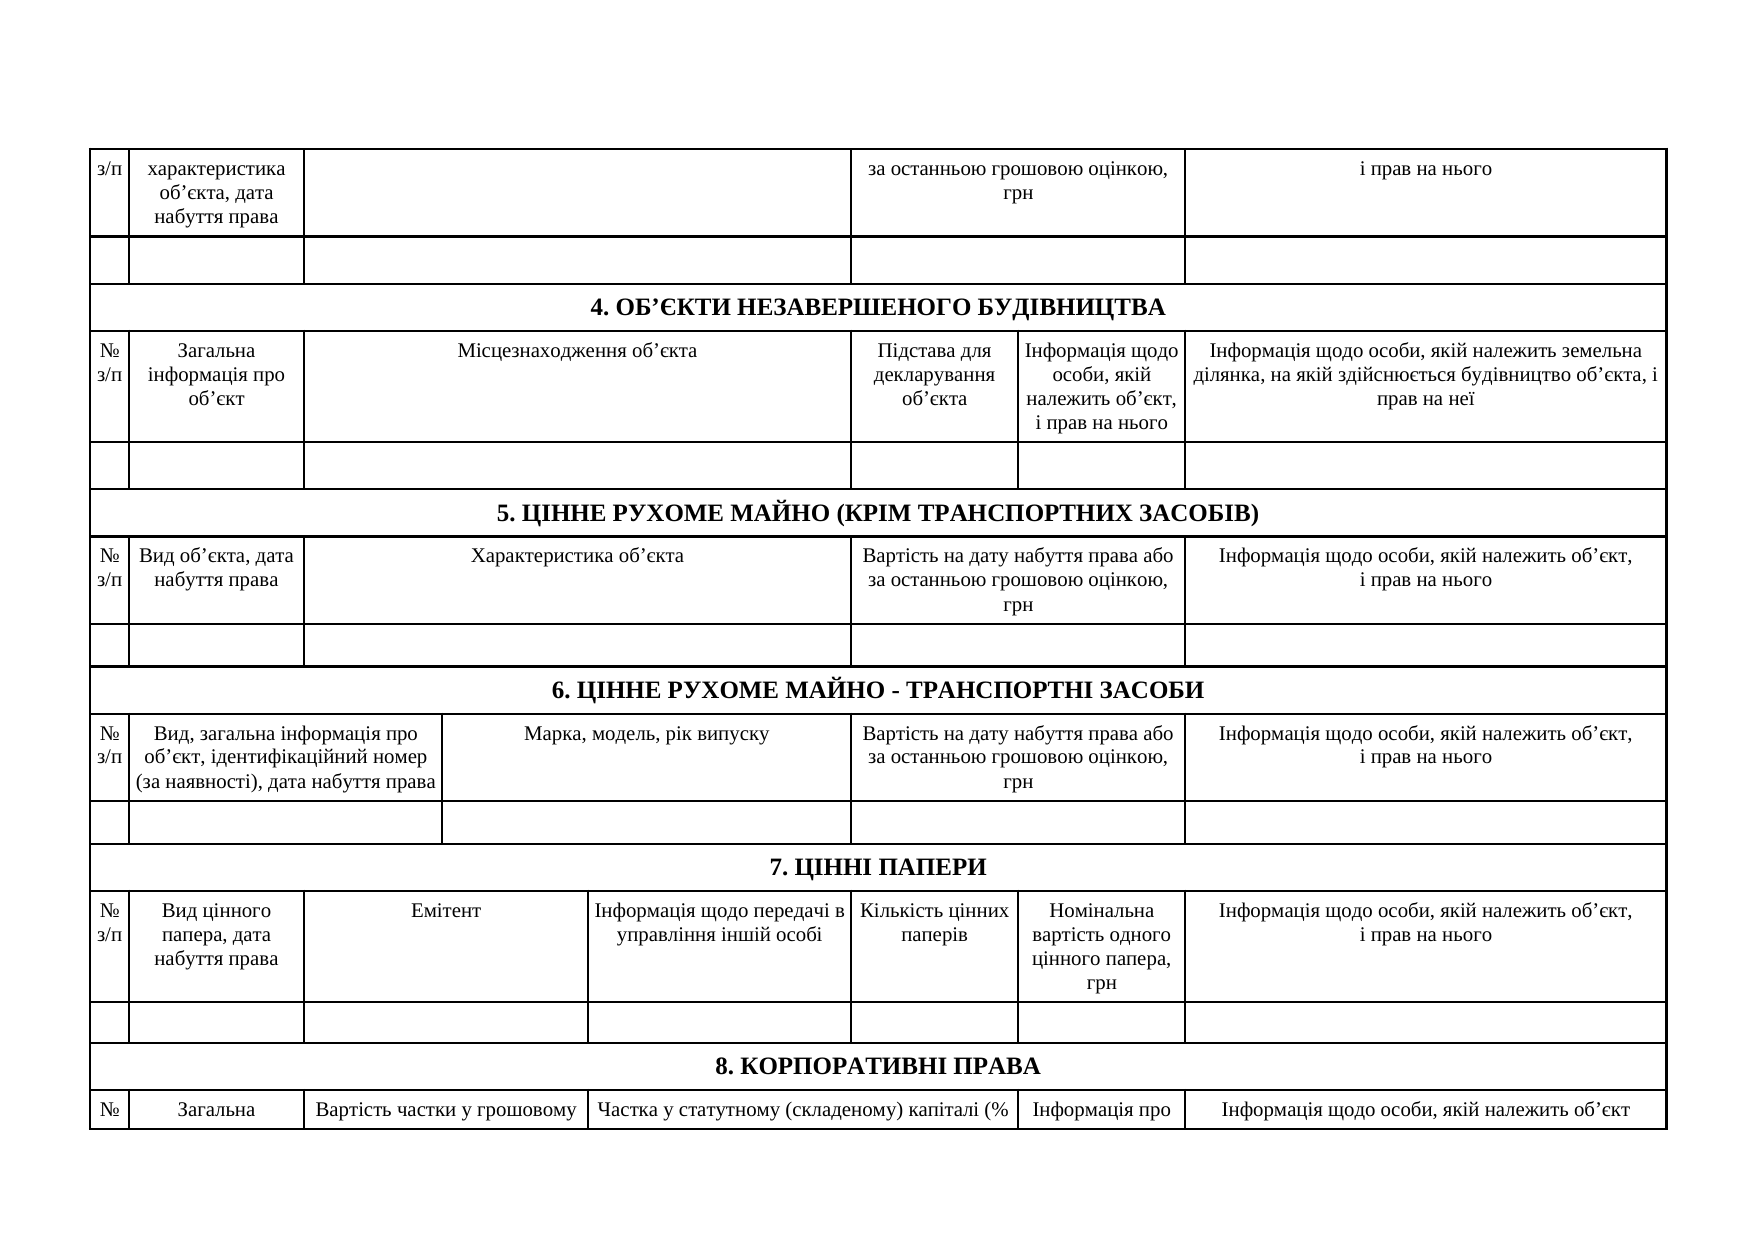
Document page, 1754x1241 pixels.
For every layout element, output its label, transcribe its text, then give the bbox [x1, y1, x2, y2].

table_cell 6. ЦІННЕ РУХОМЕ МАЙНО - ТРАНСПОРТНІ ЗАСОБИ [91, 668, 1665, 712]
table_cell [91, 238, 128, 282]
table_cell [130, 150, 303, 235]
table_cell Місцезнаходження об’єкта [305, 332, 850, 441]
table_cell 4. ОБ’ЄКТИ НЕЗАВЕРШЕНОГО БУДІВНИЦТВА [91, 285, 1665, 329]
table_cell Інформація щодо передачі в управління іншій особі [589, 892, 850, 1001]
table_cell [1019, 1003, 1184, 1042]
table_cell [305, 1003, 587, 1042]
table_cell [130, 443, 303, 488]
table_cell [305, 443, 850, 488]
table_cell Кількість цінних паперів [852, 892, 1017, 1001]
table_cell [1186, 802, 1665, 842]
table_cell [852, 238, 1184, 282]
table_cell № з/п [91, 892, 128, 1001]
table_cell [1186, 150, 1665, 235]
table_cell Вид об’єкта, дата набуття права [130, 538, 303, 623]
table_cell 8. КОРПОРАТИВНІ ПРАВА [91, 1044, 1665, 1089]
table_cell [91, 625, 128, 665]
table_cell Номінальна вартість одного цінного папера, грн [1019, 892, 1184, 1001]
table_cell [443, 802, 850, 842]
table_cell [130, 238, 303, 282]
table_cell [130, 1091, 303, 1128]
table_cell № з/п [91, 150, 128, 235]
table_cell [305, 625, 850, 665]
table_cell [852, 1003, 1017, 1042]
table_cell Марка, модель, рік випуску [443, 715, 850, 800]
table_cell [852, 625, 1184, 665]
table_cell Інформація щодо особи, якій належить об’єкт, і прав на нього [1019, 332, 1184, 441]
table_cell 7. ЦІННІ ПАПЕРИ [91, 845, 1665, 889]
table_cell [91, 802, 128, 842]
table_cell № з/п [91, 715, 128, 800]
table_cell [589, 1003, 850, 1042]
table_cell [852, 150, 1184, 235]
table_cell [1186, 1091, 1665, 1128]
table_cell [130, 625, 303, 665]
table_cell Загальна інформація про об’єкт [130, 332, 303, 441]
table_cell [589, 1091, 1017, 1128]
table_cell Підстава для декларування об’єкта [852, 332, 1017, 441]
table_cell [1186, 625, 1665, 665]
table_cell [1186, 238, 1665, 282]
table_cell Інформація щодо особи, якій належить об’єкт, і прав на нього [1186, 892, 1665, 1001]
table_cell [305, 238, 850, 282]
table_cell [1186, 443, 1665, 488]
table_cell № з/п [91, 538, 128, 623]
table_cell Вартість на дату набуття права або за останньою грошовою оцінкою, грн [852, 538, 1184, 623]
table_cell Інформація щодо особи, якій належить об’єкт, і прав на нього [1186, 715, 1665, 800]
table_cell [1019, 443, 1184, 488]
table_cell [130, 1003, 303, 1042]
table_cell Інформація щодо особи, якій належить об’єкт, і прав на нього [1186, 538, 1665, 623]
table_cell [852, 802, 1184, 842]
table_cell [305, 150, 850, 235]
table_cell Інформація щодо особи, якій належить земельна ділянка, на якій здійснюється будівництво об’єкта, і прав на неї [1186, 332, 1665, 441]
table_cell [91, 1003, 128, 1042]
table_cell [852, 443, 1017, 488]
table_cell [130, 802, 441, 842]
table_cell № з/п [91, 1091, 128, 1128]
table_cell Вид, загальна інформація про об’єкт, ідентифікаційний номер (за наявності), дата набуття права [130, 715, 441, 800]
table_cell Вид цінного папера, дата набуття права [130, 892, 303, 1001]
table_cell 5. ЦІННЕ РУХОМЕ МАЙНО (КРІМ ТРАНСПОРТНИХ ЗАСОБІВ) [91, 490, 1665, 535]
table_cell Вартість на дату набуття права або за останньою грошовою оцінкою, грн [852, 715, 1184, 800]
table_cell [1019, 1091, 1184, 1128]
table_cell [1186, 1003, 1665, 1042]
table_cell [91, 443, 128, 488]
table_cell Емітент [305, 892, 587, 1001]
table_cell Характеристика об’єкта [305, 538, 850, 623]
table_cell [305, 1091, 587, 1128]
table_cell № з/п [91, 332, 128, 441]
